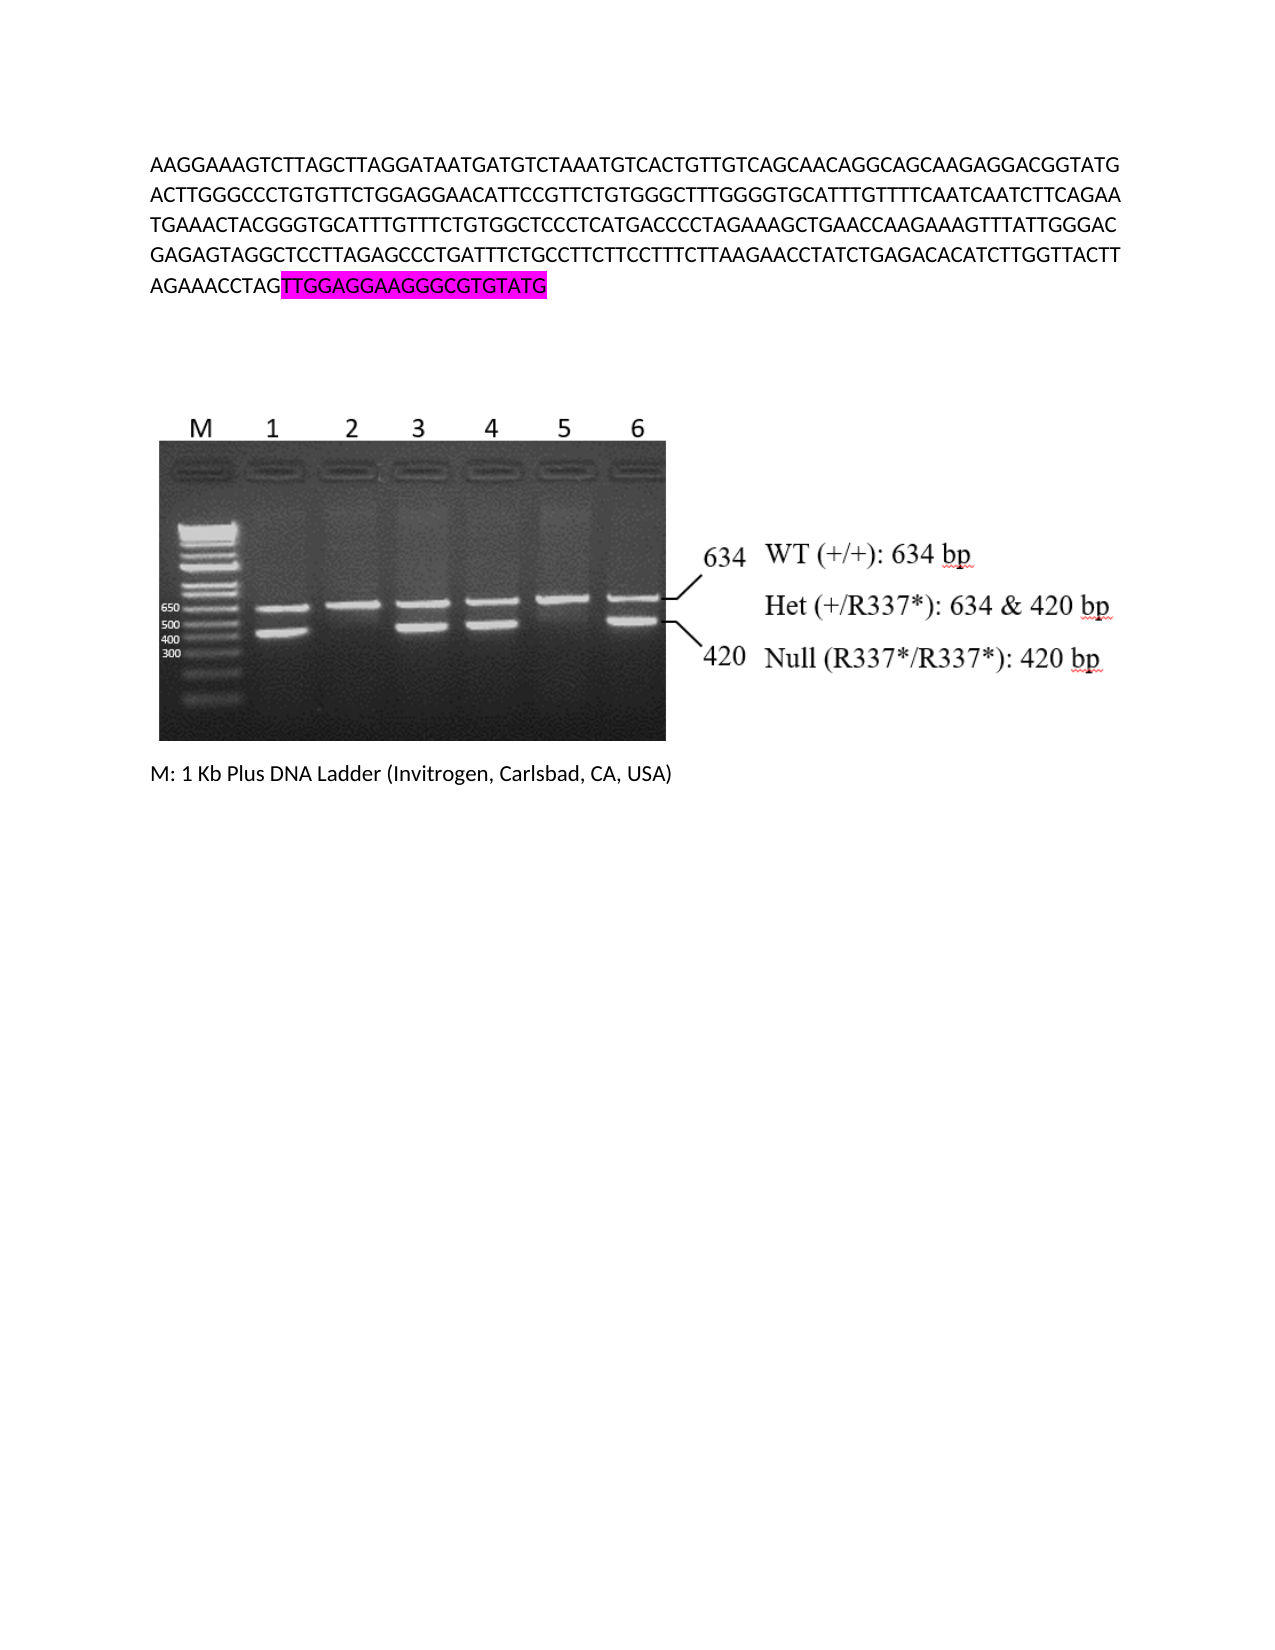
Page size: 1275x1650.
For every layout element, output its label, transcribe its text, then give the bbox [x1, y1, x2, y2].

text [150, 150, 1125, 299]
picture [150, 411, 1125, 741]
text M: 1 Kb Plus DNA Ladder (Invitrogen, Carlsbad, CA, USA) [150, 759, 1125, 787]
